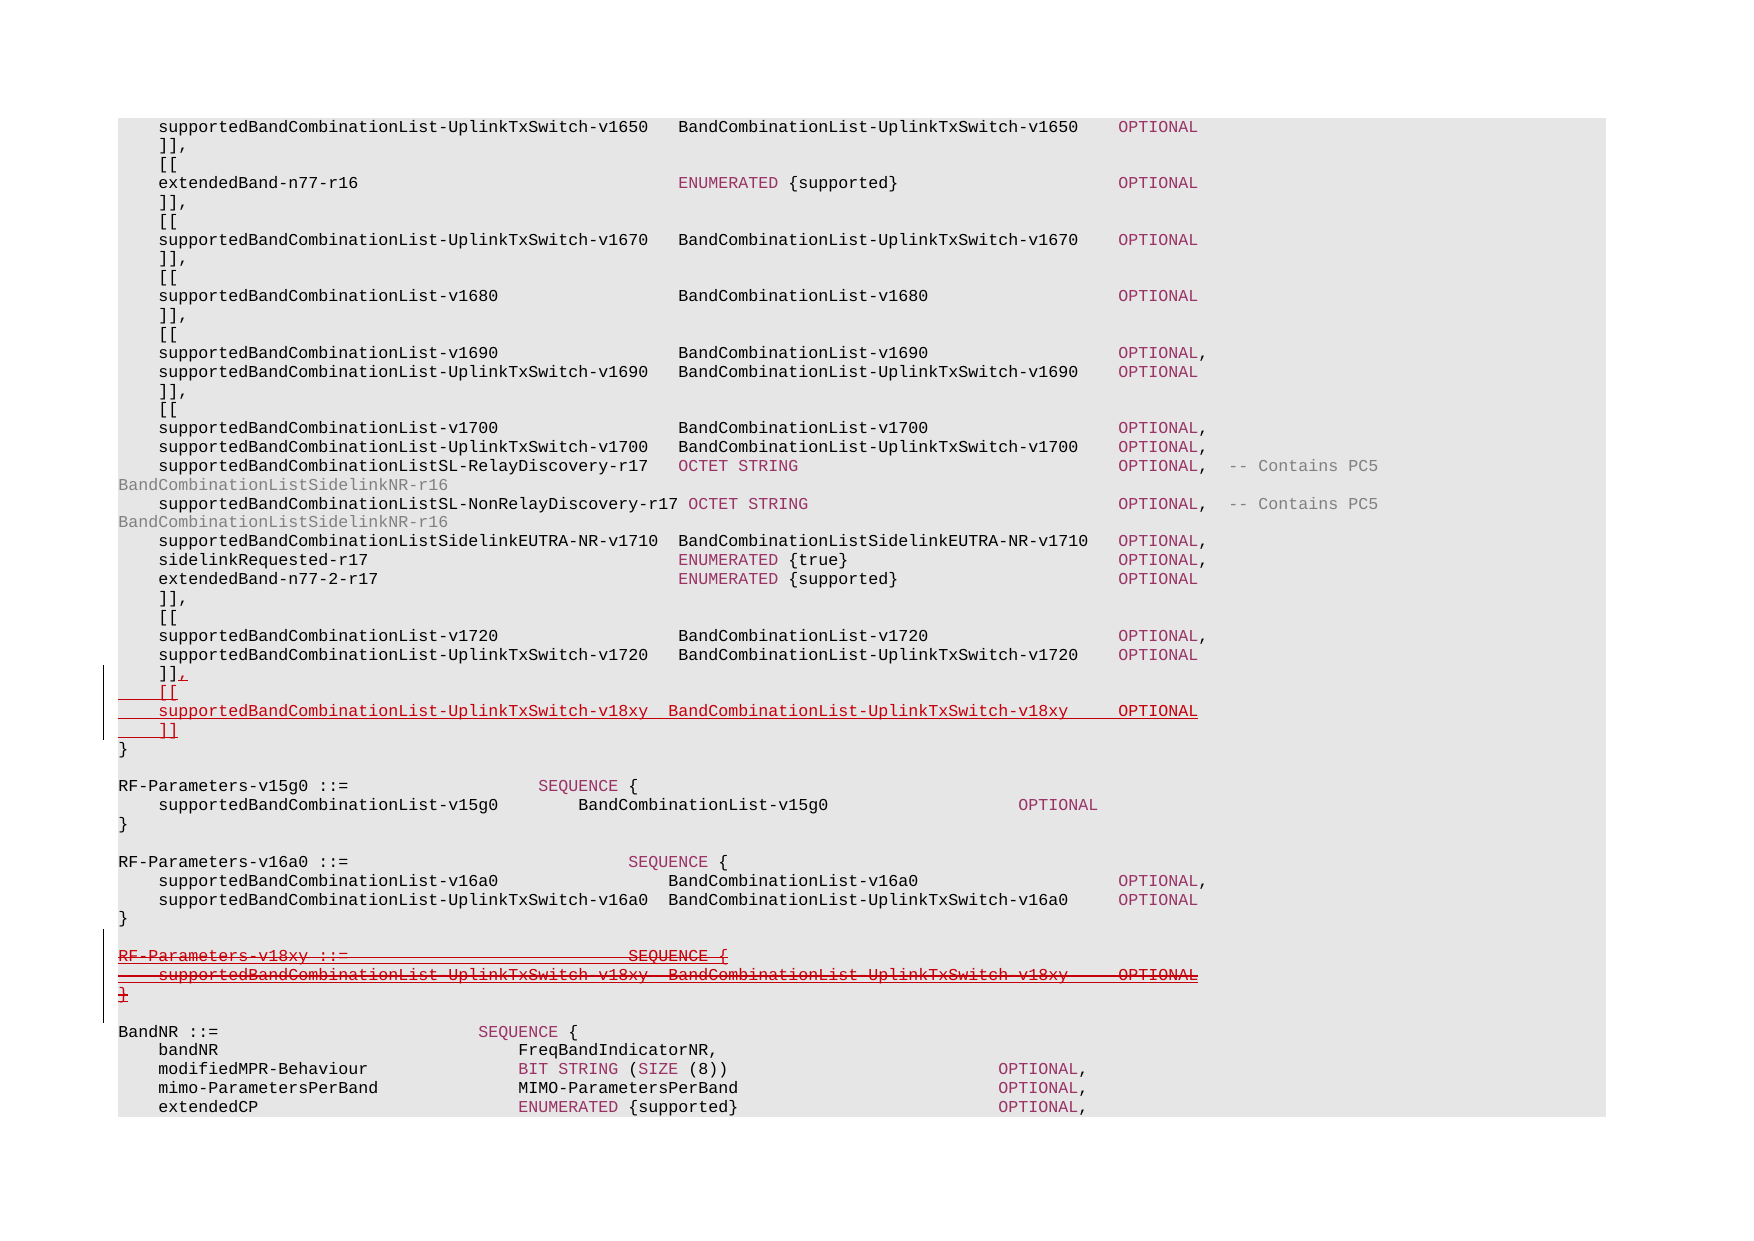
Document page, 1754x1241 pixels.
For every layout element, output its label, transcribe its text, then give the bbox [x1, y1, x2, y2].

text [[ [118, 326, 1606, 344]
text supportedBandCombinationList-UplinkTxSwitch-v1700 BandCombinationList-UplinkTxSwitch-v1700 OPTIONAL, [118, 439, 1606, 457]
text ]], [118, 307, 1606, 326]
text supportedBandCombinationList-v15g0 BandCombinationList-v15g0 OPTIONAL [118, 797, 1606, 816]
text ]], [118, 250, 1606, 269]
text supportedBandCombinationList-v1720 BandCombinationList-v1720 OPTIONAL, [118, 627, 1606, 646]
text RF-Parameters-v16a0 ::= SEQUENCE { [118, 853, 1606, 872]
text RF-Parameters-v15g0 ::= SEQUENCE { [118, 778, 1606, 797]
text [[ [118, 608, 1606, 627]
text extendedCP ENUMERATED {supported} OPTIONAL, [118, 1098, 1606, 1117]
text supportedBandCombinationList-UplinkTxSwitch-v1670 BandCombinationList-UplinkTxSwitch-v1670 OPTIONAL [118, 231, 1606, 250]
text supportedBandCombinationList-UplinkTxSwitch-v16a0 BandCombinationList-UplinkTxSwitch-v16a0 OPTIONAL [118, 891, 1606, 910]
text supportedBandCombinationList-v16a0 BandCombinationList-v16a0 OPTIONAL, [118, 872, 1606, 891]
text modifiedMPR-Behaviour BIT STRING (SIZE (8)) OPTIONAL, [118, 1061, 1606, 1080]
text extendedBand-n77-r16 ENUMERATED {supported} OPTIONAL [118, 175, 1606, 193]
text supportedBandCombinationList-UplinkTxSwitch-v1720 BandCombinationList-UplinkTxSwitch-v1720 OPTIONAL [118, 646, 1606, 665]
text ]] [118, 665, 1606, 684]
text supportedBandCombinationList-v1690 BandCombinationList-v1690 OPTIONAL, [118, 344, 1606, 363]
text } [118, 740, 1606, 759]
text supportedBandCombinationListSidelinkEUTRA-NR-v1710 BandCombinationListSidelinkEUTRA-NR-v1710 OPTIONAL, [118, 533, 1606, 552]
text extendedBand-n77-2-r17 ENUMERATED {supported} OPTIONAL [118, 571, 1606, 589]
text ]], [118, 589, 1606, 608]
text supportedBandCombinationList-UplinkTxSwitch-v1650 BandCombinationList-UplinkTxSwitch-v1650 OPTIONAL [118, 118, 1606, 137]
text } [118, 816, 1606, 834]
text [[ [118, 401, 1606, 420]
text } [118, 910, 1606, 929]
text sidelinkRequested-r17 ENUMERATED {true} OPTIONAL, [118, 552, 1606, 571]
text ]], [118, 382, 1606, 401]
text mimo-ParametersPerBand MIMO-ParametersPerBand OPTIONAL, [118, 1080, 1606, 1098]
text supportedBandCombinationList-UplinkTxSwitch-v1690 BandCombinationList-UplinkTxSwitch-v1690 OPTIONAL [118, 363, 1606, 382]
text BandNR ::= SEQUENCE { [118, 1023, 1606, 1042]
text [[ [118, 269, 1606, 288]
text supportedBandCombinationListSL-RelayDiscovery-r17 OCTET STRING OPTIONAL, -- Contains PC5 BandCombinationListSidelinkNR-r16 [118, 457, 1606, 495]
text ]], [118, 193, 1606, 212]
text [[ [118, 156, 1606, 175]
text supportedBandCombinationList-v1680 BandCombinationList-v1680 OPTIONAL [118, 288, 1606, 307]
text ]], [118, 137, 1606, 156]
text bandNR FreqBandIndicatorNR, [118, 1042, 1606, 1061]
text supportedBandCombinationList-v1700 BandCombinationList-v1700 OPTIONAL, [118, 420, 1606, 439]
text supportedBandCombinationListSL-NonRelayDiscovery-r17 OCTET STRING OPTIONAL, -- Contains PC5 BandCombinationListSidelinkNR-r16 [118, 495, 1606, 533]
text [[ [118, 212, 1606, 231]
